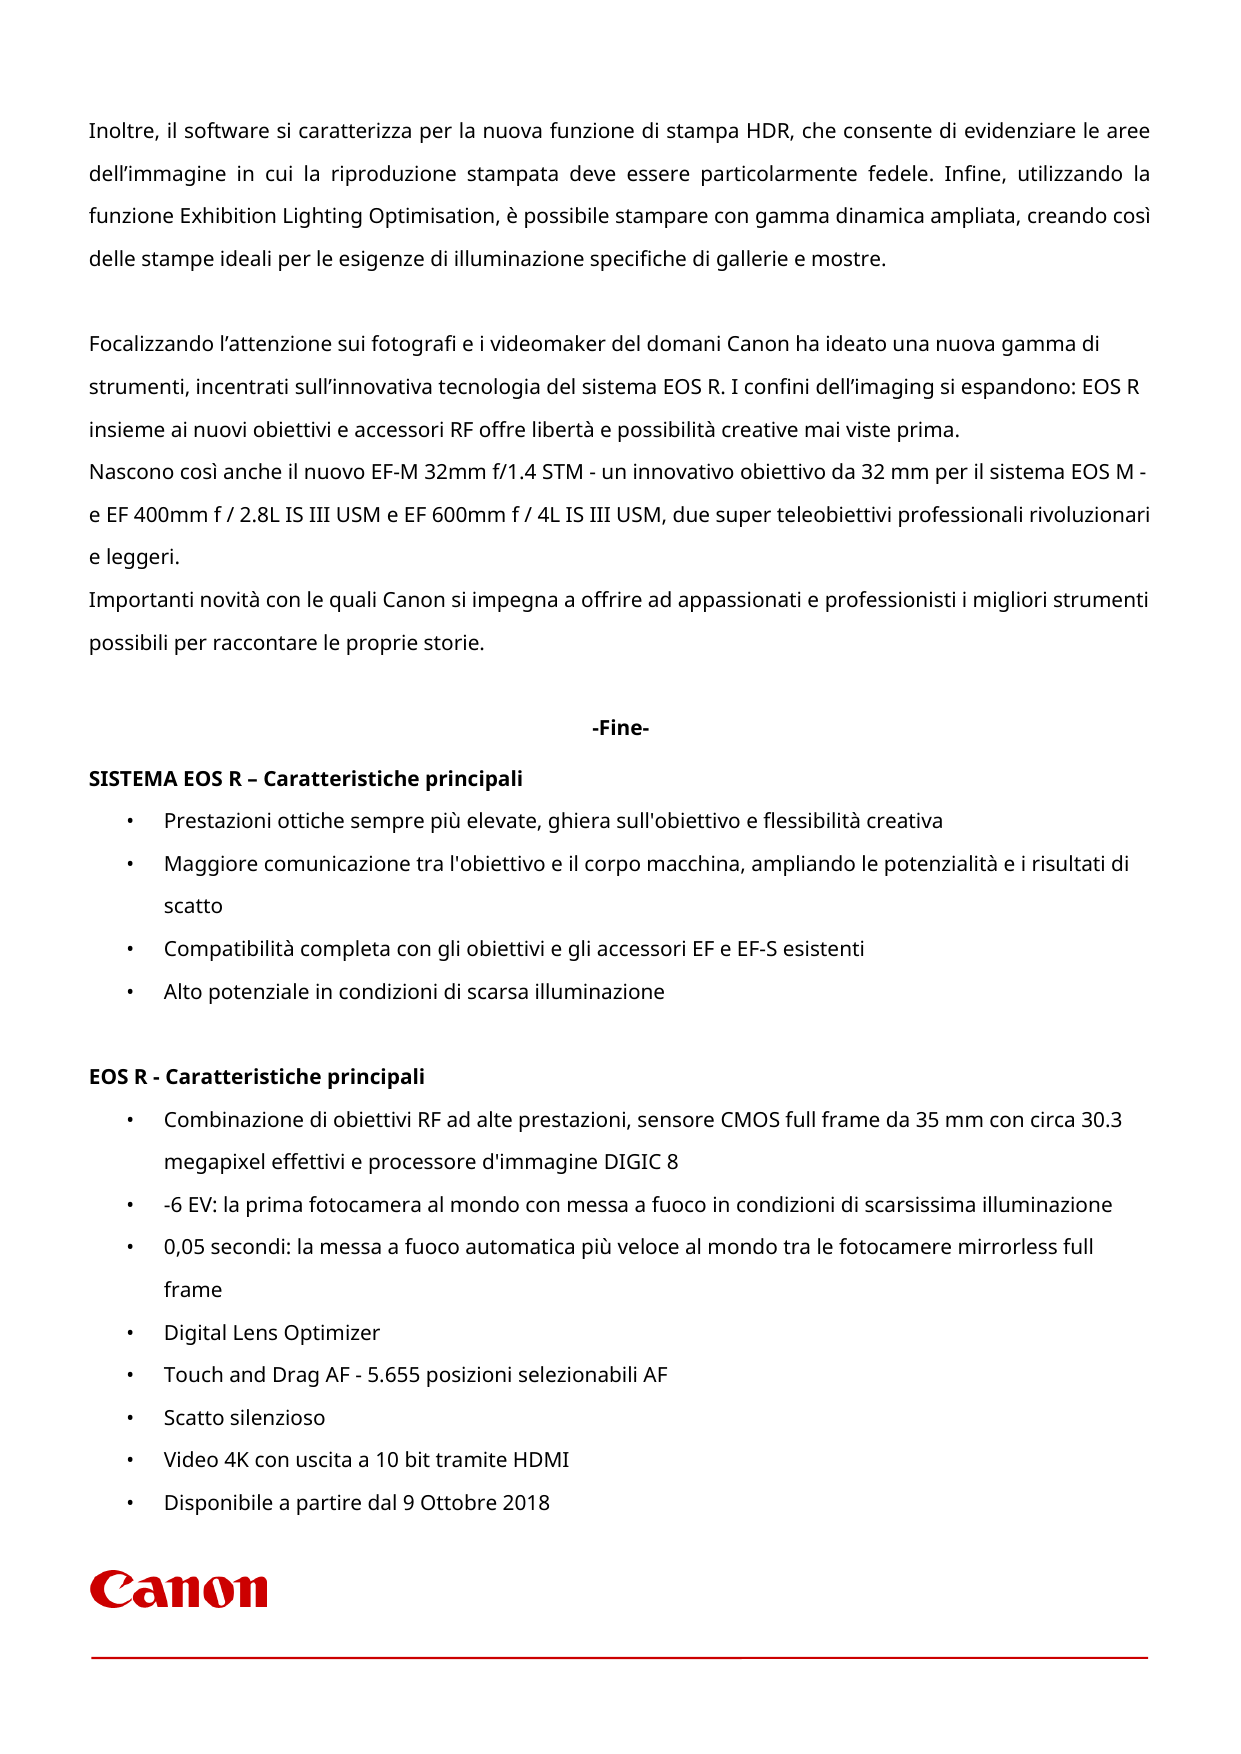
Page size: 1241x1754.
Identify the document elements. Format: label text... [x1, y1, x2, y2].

text Importanti novità con le quali Canon si impegna a offrire ad appassionati e professionisti i migliori strumenti possibili per raccontare le proprie storie. [89, 585, 1152, 656]
list -6 EV: la prima fotocamera al mondo con messa a fuoco in condizioni di scarsissima illuminazione [126, 1190, 1152, 1218]
list Maggiore comunicazione tra l'obiettivo e il corpo macchina, ampliando le potenzialità e i risultati di scatto [126, 849, 1152, 920]
list Scatto silenzioso [126, 1403, 1152, 1431]
text Focalizzando l’attenzione sui fotografi e i videomaker del domani Canon ha ideato una nuova gamma di strumenti, incentrati sull’innovativa tecnologia del sistema EOS R. I confini dell’imaging si espandono: EOS R insieme ai nuovi obiettivi e accessori RF offre libertà e possibilità creative mai viste prima. [89, 329, 1152, 443]
text Inoltre, il software si caratterizza per la nuova funzione di stampa HDR, che consente di evidenziare le aree dell’immagine in cui la riproduzione stampata deve essere particolarmente fedele. Infine, utilizzando la funzione Exhibition Lighting Optimisation, è possibile stampare con gamma dinamica ampliata, creando così delle stampe ideali per le esigenze di illuminazione specifiche di gallerie e mostre. [89, 116, 1152, 273]
list Alto potenziale in condizioni di scarsa illuminazione [126, 977, 1152, 1005]
text Nascono così anche il nuovo EF-M 32mm f/1.4 STM - un innovativo obiettivo da 32 mm per il sistema EOS M - e EF 400mm f / 2.8L IS III USM e EF 600mm f / 4L IS III USM, due super teleobiettivi professionali rivoluzionari e leggeri. [89, 457, 1152, 571]
picture [88, 1553, 284, 1624]
list 0,05 secondi: la messa a fuoco automatica più veloce al mondo tra le fotocamere mirrorless full frame [126, 1232, 1152, 1303]
list Compatibilità completa con gli obiettivi e gli accessori EF e EF-S esistenti [126, 934, 1152, 963]
list Disponibile a partire dal 9 Ottobre 2018 [126, 1488, 1152, 1517]
list Combinazione di obiettivi RF ad alte prestazioni, sensore CMOS full frame da 35 mm con circa 30.3 megapixel effettivi e processore d'immagine DIGIC 8 [126, 1105, 1152, 1176]
list Video 4K con uscita a 10 bit tramite HDMI [126, 1446, 1152, 1474]
list Prestazioni ottiche sempre più elevate, ghiera sull'obiettivo e flessibilità creativa [126, 806, 1152, 835]
text SISTEMA EOS R – Caratteristiche principali [89, 764, 1152, 792]
list Touch and Drag AF - 5.655 posizioni selezionabili AF [126, 1360, 1152, 1389]
text EOS R - Caratteristiche principali [89, 1062, 1152, 1091]
list Digital Lens Optimizer [126, 1318, 1152, 1346]
text -Fine- [89, 713, 1152, 741]
